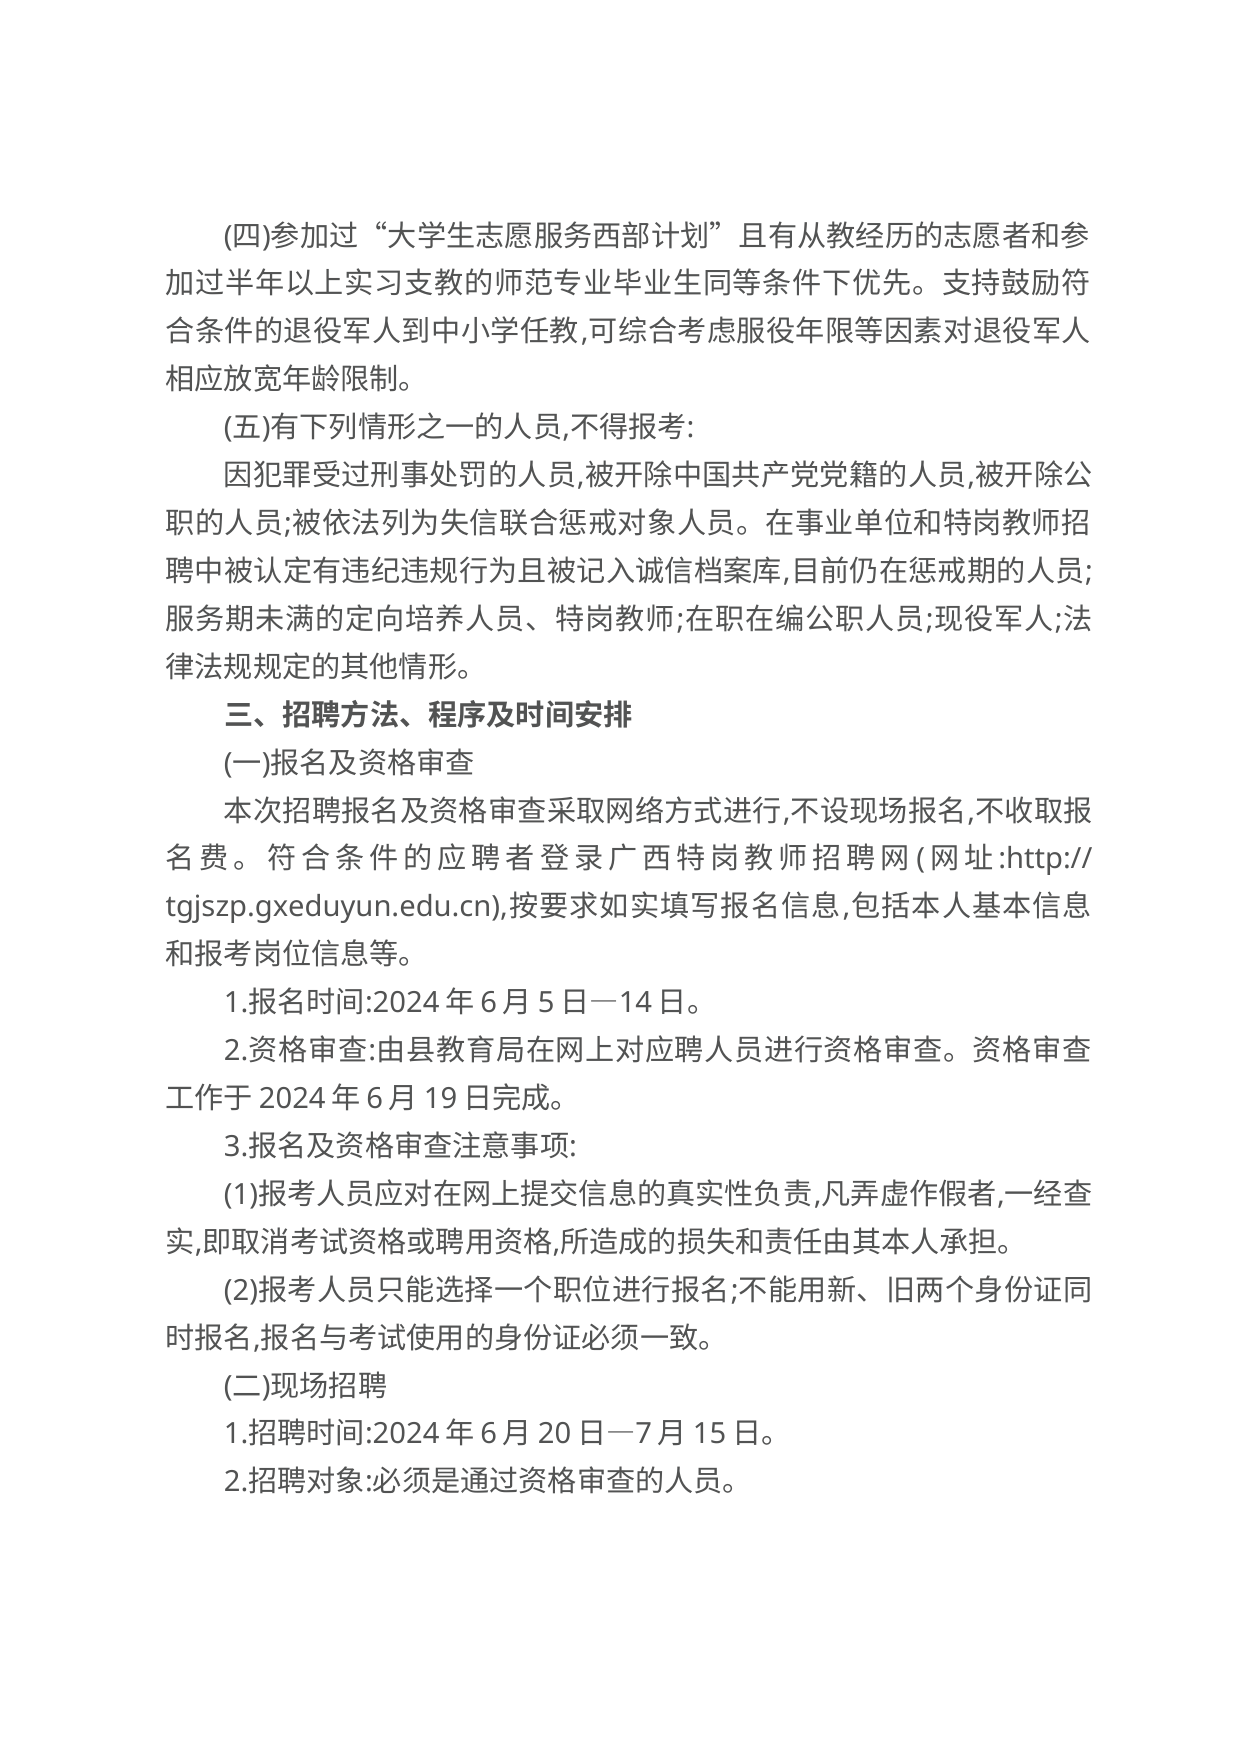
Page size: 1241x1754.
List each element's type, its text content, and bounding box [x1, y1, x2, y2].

text (五)有下列情形之一的人员,不得报考: [165, 399, 1093, 447]
text 1.报名时间:2024年6月5日—14日。 [165, 974, 1093, 1022]
text 1.招聘时间:2024年6月20日—7月15日。 [165, 1406, 1093, 1453]
text (一)报名及资格审查 [165, 735, 1093, 783]
text (四)参加过“大学生志愿服务西部计划”且有从教经历的志愿者和参加过半年以上实习支教的师范专业毕业生同等条件下优先。支持鼓励符合条件的退役军人到中小学任教,可综合考虑服役年限等因素对退役军人相应放宽年龄限制。 [165, 208, 1093, 260]
text (1)报考人员应对在网上提交信息的真实性负责,凡弄虚作假者,一经查实,即取消考试资格或聘用资格,所造成的损失和责任由其本人承担。 [165, 1166, 1093, 1262]
text (四)参加过“大学生志愿服务西部计划”且有从教经历的志愿者和参加过半年以上实习支教的师范专业毕业生同等条件下优先。支持鼓励符合条件的退役军人到中小学任教,可综合考虑服役年限等因素对退役军人相应放宽年龄限制。 [165, 302, 1093, 399]
text (二)现场招聘 [165, 1358, 1093, 1406]
text 本次招聘报名及资格审查采取网络方式进行,不设现场报名,不收取报名费。符合条件的应聘者登录广西特岗教师招聘网(网址:http://tgjszp.gxeduyun.edu.cn),按要求如实填写报名信息,包括本人基本信息和报考岗位信息等。 [165, 783, 1093, 974]
text 因犯罪受过刑事处罚的人员,被开除中国共产党党籍的人员,被开除公职的人员;被依法列为失信联合惩戒对象人员。在事业单位和特岗教师招聘中被认定有违纪违规行为且被记入诚信档案库,目前仍在惩戒期的人员;服务期未满的定向培养人员、特岗教师;在职在编公职人员;现役军人;法律法规规定的其他情形。 [165, 542, 1093, 687]
text 2.资格审查:由县教育局在网上对应聘人员进行资格审查。资格审查工作于2024年6月19日完成。 [165, 1022, 1093, 1118]
text 3.报名及资格审查注意事项: [165, 1118, 1093, 1166]
text (2)报考人员只能选择一个职位进行报名;不能用新、旧两个身份证同时报名,报名与考试使用的身份证必须一致。 [165, 1262, 1093, 1358]
text 三、招聘方法、程序及时间安排 [165, 687, 1093, 735]
text 2.招聘对象:必须是通过资格审查的人员。 [165, 1453, 1093, 1501]
text 因犯罪受过刑事处罚的人员,被开除中国共产党党籍的人员,被开除公职的人员;被依法列为失信联合惩戒对象人员。在事业单位和特岗教师招聘中被认定有违纪违规行为且被记入诚信档案库,目前仍在惩戒期的人员;服务期未满的定向培养人员、特岗教师;在职在编公职人员;现役军人;法律法规规定的其他情形。 [165, 447, 1093, 503]
